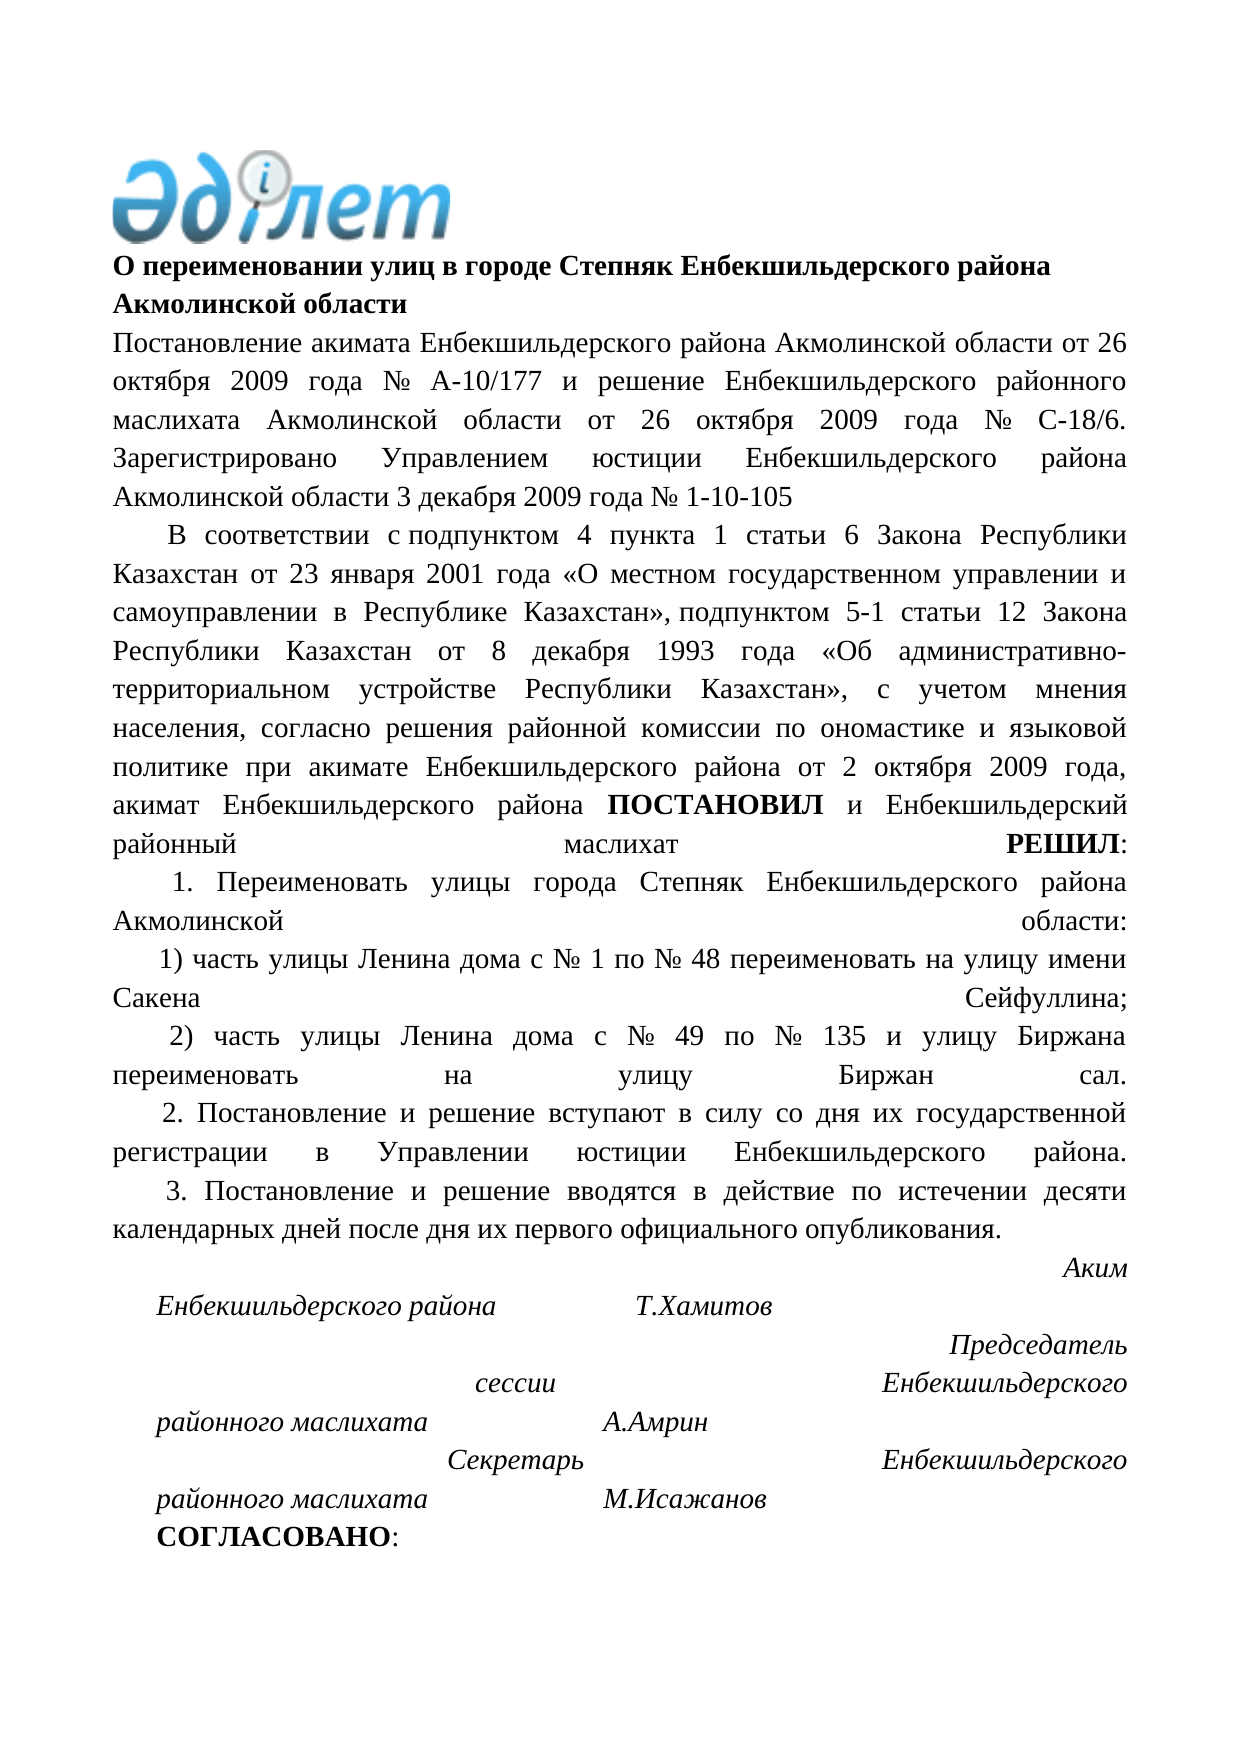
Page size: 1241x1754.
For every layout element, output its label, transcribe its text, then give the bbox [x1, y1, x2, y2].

text О переименовании улиц в городе Степняк Енбекшильдерского района Акмолинской области [112, 248, 1128, 320]
text Аким Енбекшильдерского района Т.Хамитов [112, 1250, 1128, 1322]
text В соответствии с подпунктом 4 пункта 1 статьи 6 Закона Республики Казахстан от 23 января 2001 года «О местном государственном управлении и самоуправлении в Республике Казахстан», подпунктом 5-1 статьи 12 Закона Республики Казахстан от 8 декабря 1993 года «Об административно-территориальном устройстве Республики Казахстан», с учетом мнения населения, согласно решения районной комиссии по ономастике и языковой политике при акимате Енбекшильдерского района от 2 октября 2009 года, акимат Енбекшильдерского района ПОСТАНОВИЛ и Енбекшильдерский районный маслихат РЕШИЛ: 1. Переименовать улицы города Степняк Енбекшильдерского района Акмолинской области: 1) часть улицы Ленина дома с № 1 по № 48 переименовать на улицу имени Сакена Сейфуллина; 2) часть улицы Ленина дома с № 49 по № 135 и улицу Биржана переименовать на улицу Биржан сал. 2. Постановление и решение вступают в силу со дня их государственной регистрации в Управлении юстиции Енбекшильдерского района. 3. Постановление и решение вводятся в действие по истечении десяти календарных дней после дня их первого официального опубликования. [112, 517, 1128, 1245]
text Постановление акимата Енбекшильдерского района Акмолинской области от 26 октября 2009 года № A-10/177 и решение Енбекшильдерского районного маслихата Акмолинской области от 26 октября 2009 года № С-18/6. Зарегистрировано Управлением юстиции Енбекшильдерского района Акмолинской области 3 декабря 2009 года № 1-10-105 [112, 325, 1128, 512]
text Секретарь Енбекшильдерского районного маслихата М.Исажанов [112, 1442, 1128, 1514]
picture [112, 150, 451, 244]
text СОГЛАСОВАНО: [112, 1519, 1128, 1553]
text Председатель сессии Енбекшильдерского районного маслихата А.Амрин [112, 1327, 1128, 1437]
